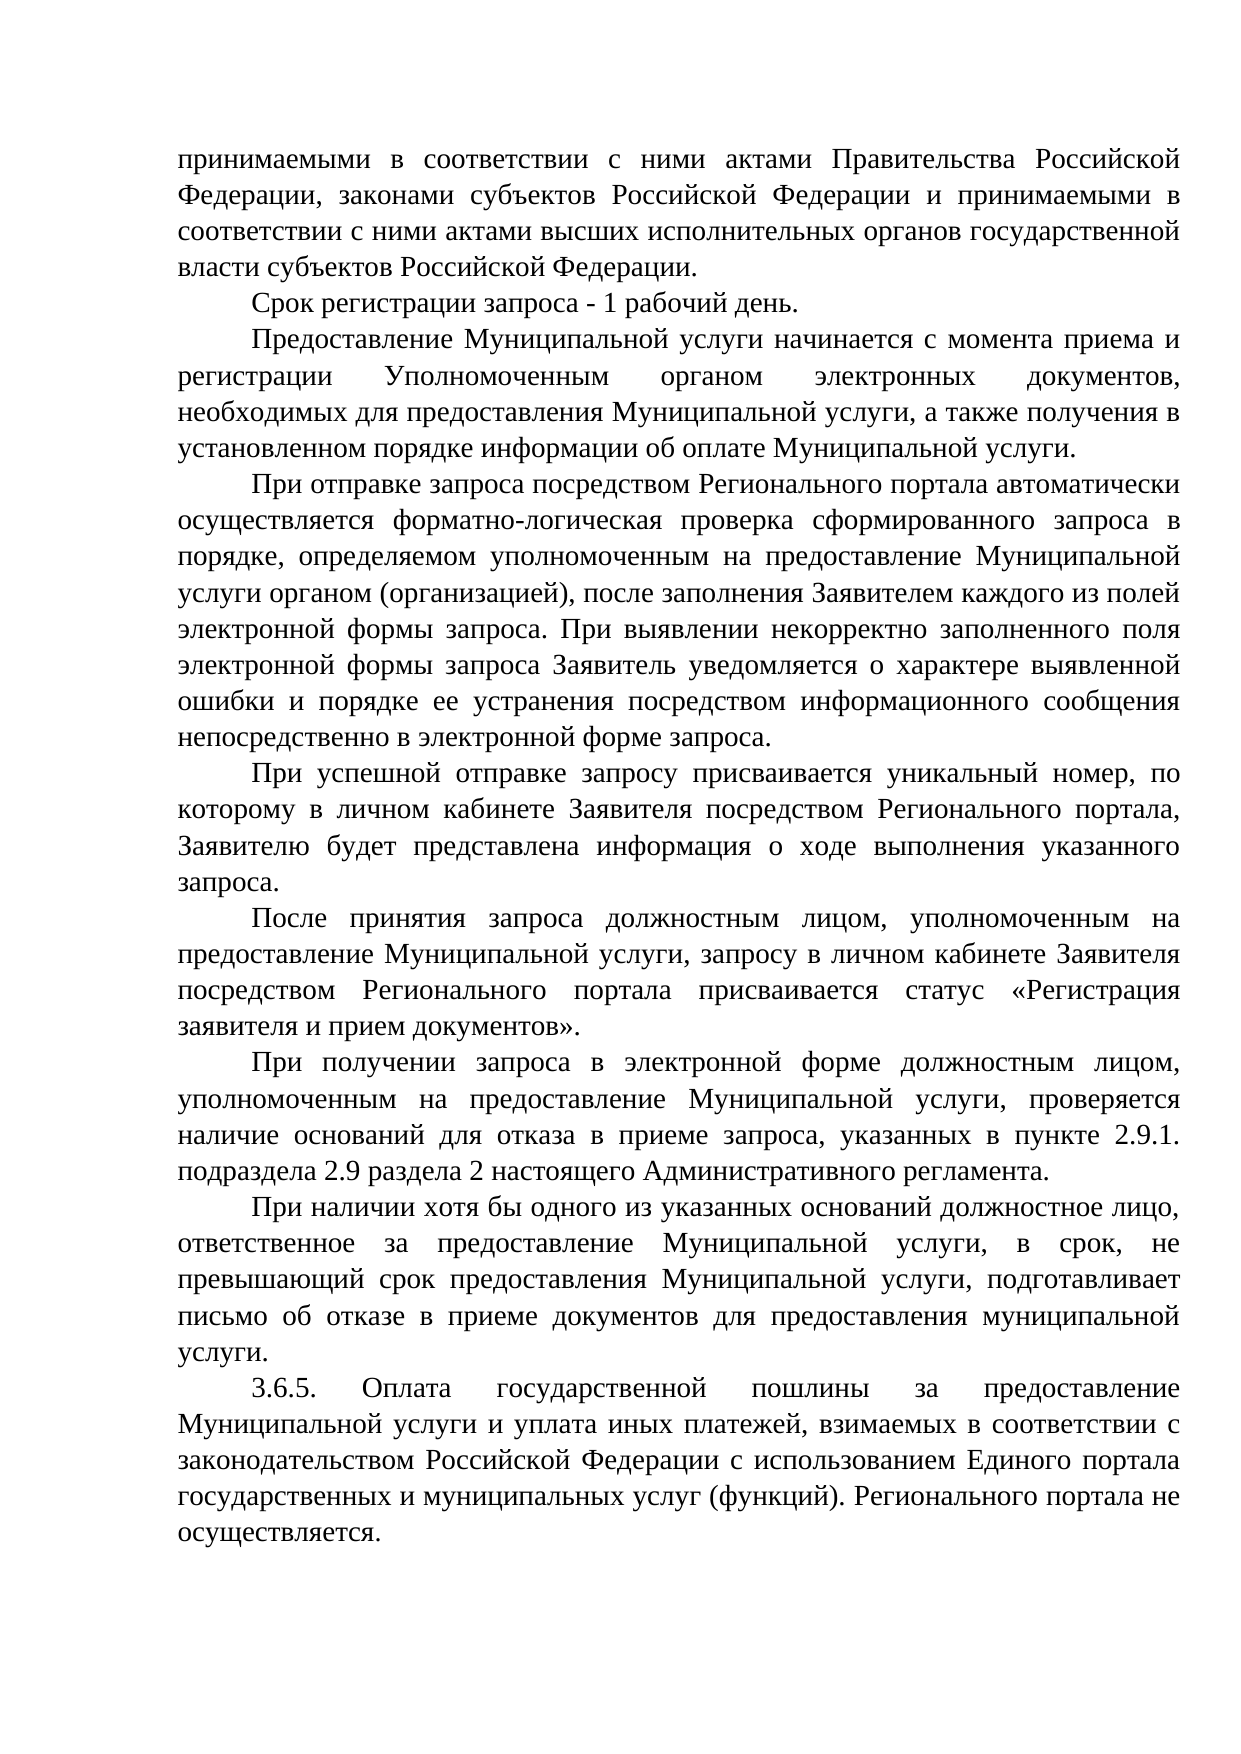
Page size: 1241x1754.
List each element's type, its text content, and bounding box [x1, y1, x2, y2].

text Срок регистрации запроса - 1 рабочий день. [177, 286, 1181, 319]
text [177, 141, 1181, 283]
text При отправке запроса посредством Регионального портала автоматически осуществляется форматно-логическая проверка сформированного запроса в порядке, определяемом уполномоченным на предоставление Муниципальной услуги органом (организацией), после заполнения Заявителем каждого из полей электронной формы запроса. При выявлении некорректно заполненного поля электронной формы запроса Заявитель уведомляется о характере выявленной ошибки и порядке ее устранения посредством информационного сообщения непосредственно в электронной форме запроса. [177, 466, 1181, 753]
text Предоставление Муниципальной услуги начинается с момента приема и регистрации Уполномоченным органом электронных документов, необходимых для предоставления Муниципальной услуги, а также получения в установленном порядке информации об оплате Муниципальной услуги. [177, 322, 1181, 464]
text При получении запроса в электронной форме должностным лицом, уполномоченным на предоставление Муниципальной услуги, проверяется наличие оснований для отказа в приеме запроса, указанных в пункте 2.9.1. подраздела 2.9 раздела 2 настоящего Административного регламента. [177, 1044, 1181, 1187]
text При наличии хотя бы одного из указанных оснований должностное лицо, ответственное за предоставление Муниципальной услуги, в срок, не превышающий срок предоставления Муниципальной услуги, подготавливает письмо об отказе в приеме документов для предоставления муниципальной услуги. [177, 1189, 1181, 1367]
text 3.6.5. Оплата государственной пошлины за предоставление Муниципальной услуги и уплата иных платежей, взимаемых в соответствии с законодательством Российской Федерации с использованием Единого портала государственных и муниципальных услуг (функций). Регионального портала не осуществляется. [177, 1370, 1181, 1548]
text При успешной отправке запросу присваивается уникальный номер, по которому в личном кабинете Заявителя посредством Регионального портала, Заявителю будет представлена информация о ходе выполнения указанного запроса. [177, 755, 1181, 897]
text После принятия запроса должностным лицом, уполномоченным на предоставление Муниципальной услуги, запросу в личном кабинете Заявителя посредством Регионального портала присваивается статус «Регистрация заявителя и прием документов». [177, 900, 1181, 1042]
